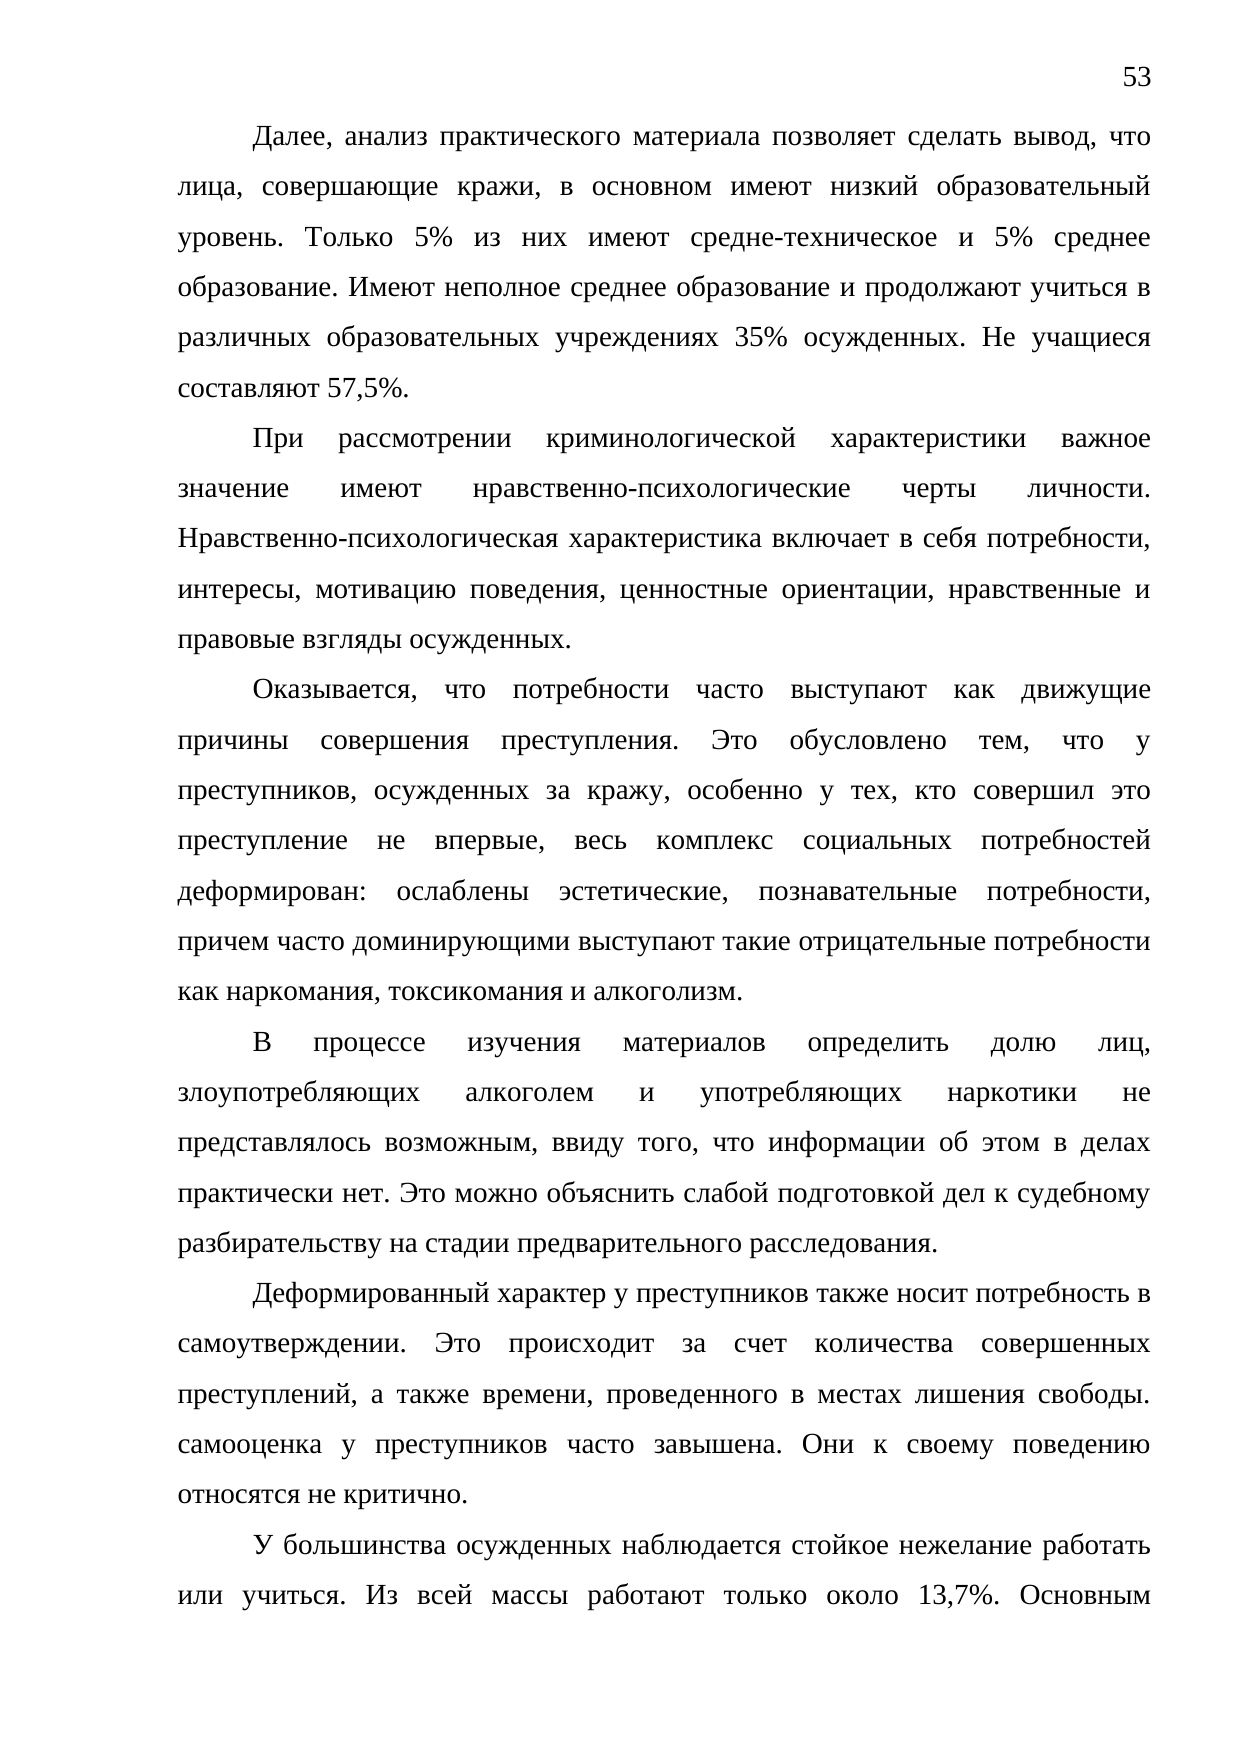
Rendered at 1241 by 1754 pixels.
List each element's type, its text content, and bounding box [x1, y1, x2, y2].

text Деформированный характер у преступников также носит потребность в самоутверждении. Это происходит за счет количества совершенных преступлений, а также времени, проведенного в местах лишения свободы. самооценка у преступников часто завышена. Они к своему поведению относятся не критично. [177, 1275, 1152, 1510]
text В процессе изучения материалов определить долю лиц, злоупотребляющих алкоголем и употребляющих наркотики не представлялось возможным, ввиду того, что информации об этом в делах практически нет. Это можно объяснить слабой подготовкой дел к судебному разбирательству на стадии предварительного расследования. [177, 1024, 1152, 1258]
text При рассмотрении криминологической характеристики важное значение имеют нравственно-психологические черты личности. Нравственно-психологическая характеристика включает в себя потребности, интересы, мотивацию поведения, ценностные ориентации, нравственные и правовые взгляды осужденных. [177, 420, 1152, 655]
text Оказывается, что потребности часто выступают как движущие причины совершения преступления. Это обусловлено тем, что у преступников, осужденных за кражу, особенно у тех, кто совершил это преступление не впервые, весь комплекс социальных потребностей деформирован: ослаблены эстетические, познавательные потребности, причем часто доминирующими выступают такие отрицательные потребности как наркомания, токсикомания и алкоголизм. [177, 672, 1152, 1007]
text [177, 1527, 1152, 1611]
text Далее, анализ практического материала позволяет сделать вывод, что лица, совершающие кражи, в основном имеют низкий образовательный уровень. Только 5% из них имеют средне-техническое и 5% среднее образование. Имеют неполное среднее образование и продолжают учиться в различных образовательных учреждениях 35% осужденных. Не учащиеся составляют 57,5%. [177, 118, 1152, 403]
